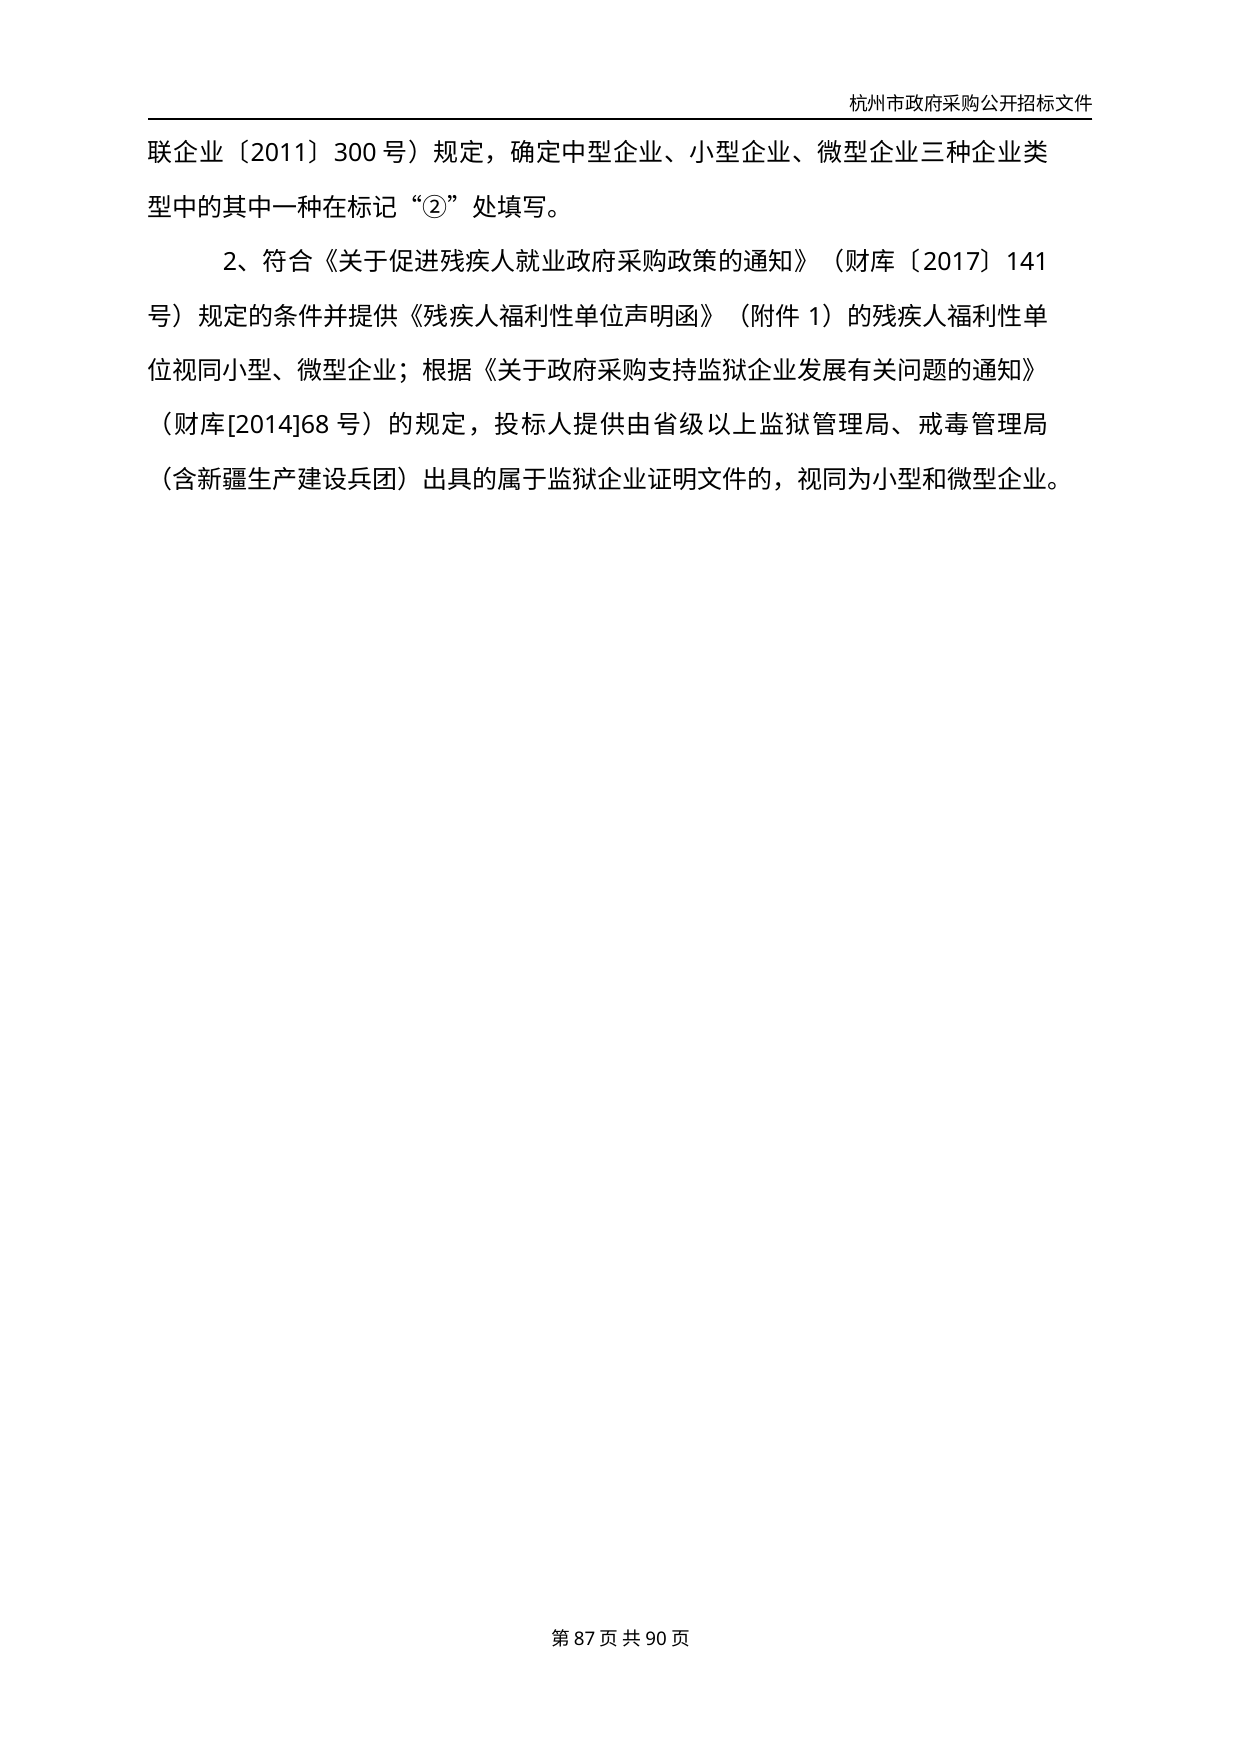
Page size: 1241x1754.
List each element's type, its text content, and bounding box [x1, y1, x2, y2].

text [148, 133, 1049, 223]
text 2、符合《关于促进残疾人就业政府采购政策的通知》（财库〔2017〕141号）规定的条件并提供《残疾人福利性单位声明函》（附件1）的残疾人福利性单位视同小型、微型企业；根据《关于政府采购支持监狱企业发展有关问题的通知》（财库[2014]68号）的规定，投标人提供由省级以上监狱管理局、戒毒管理局（含新疆生产建设兵团）出具的属于监狱企业证明文件的，视同为小型和微型企业。 [148, 242, 1049, 495]
